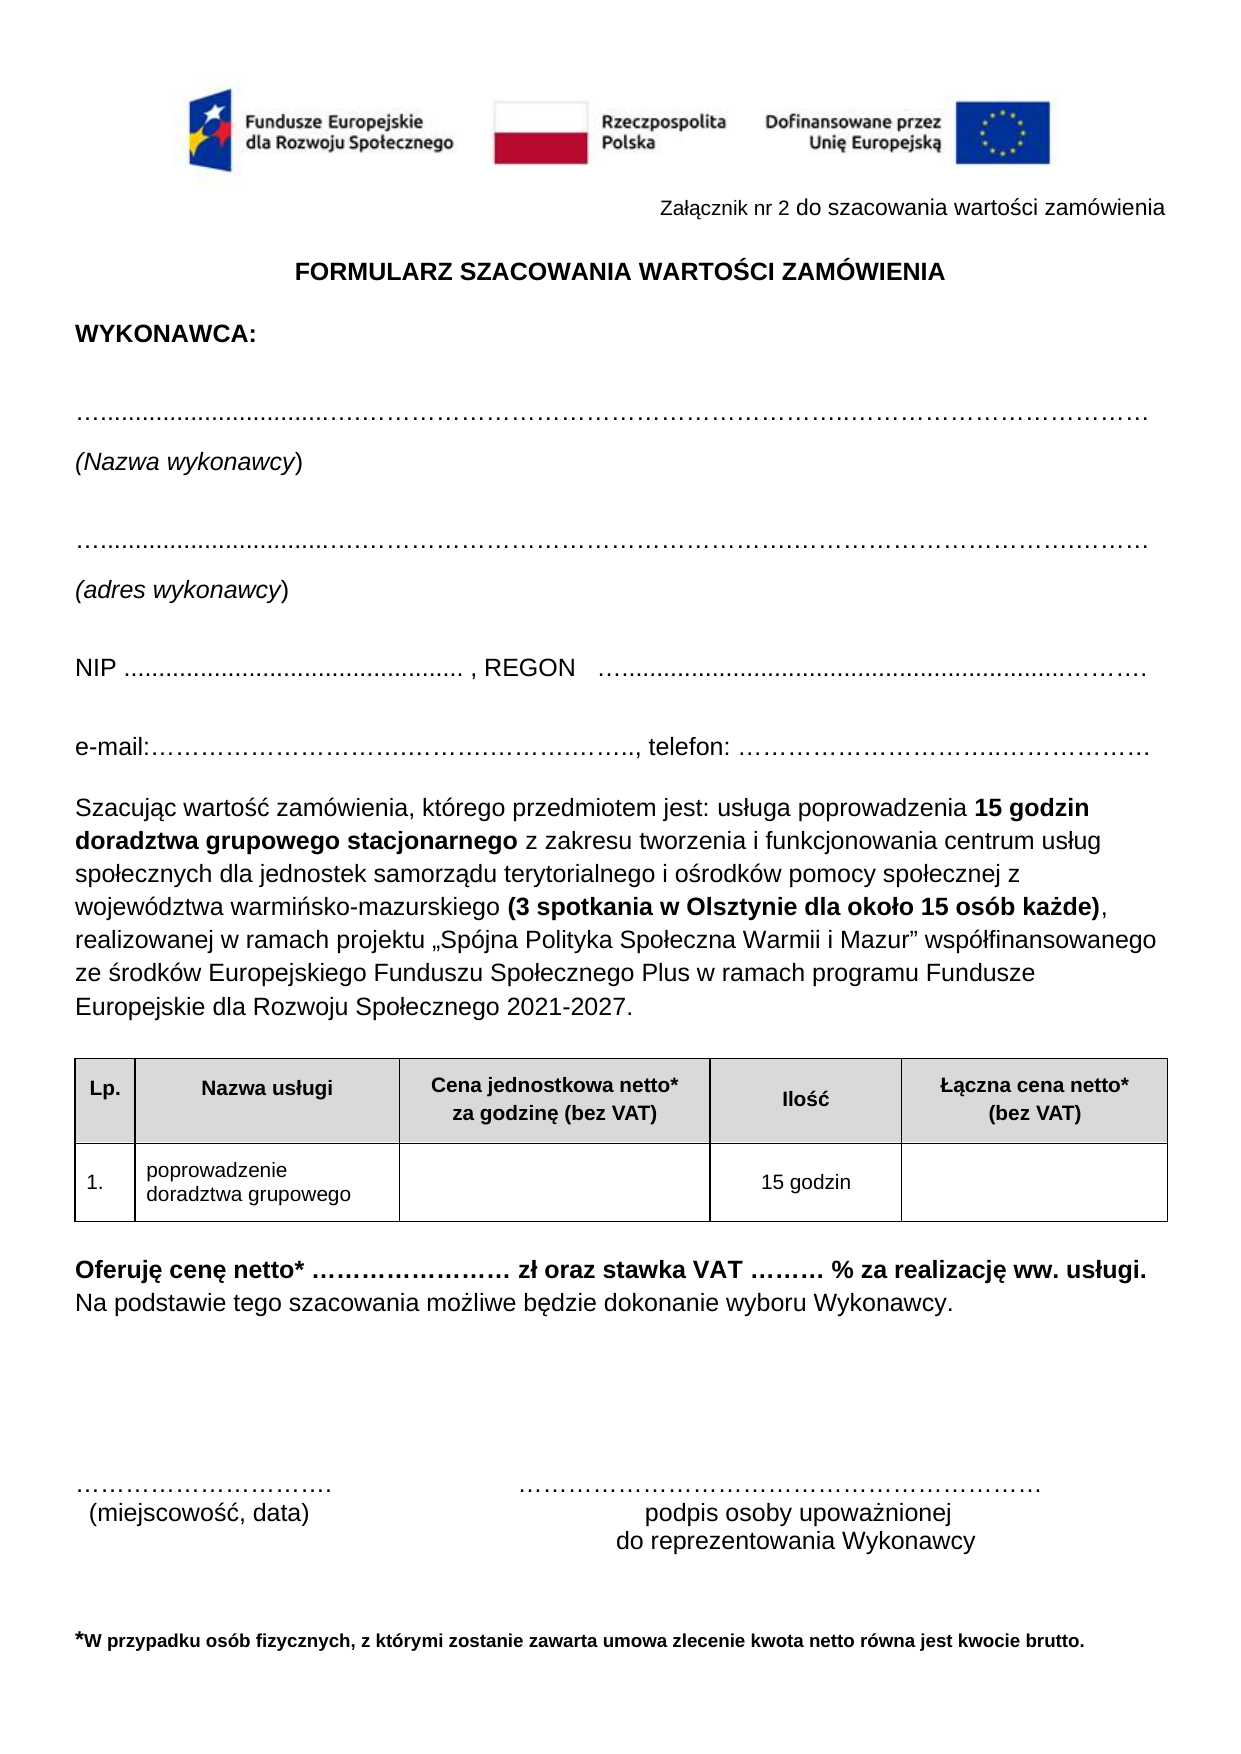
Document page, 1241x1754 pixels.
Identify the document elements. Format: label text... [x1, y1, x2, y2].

table_cell [902, 1144, 1167, 1221]
table_cell [400, 1144, 709, 1221]
table_header Lp. [76, 1059, 134, 1142]
text Załącznik nr 2 do szacowania wartości zamówienia [222, 194, 1165, 220]
text …………………………. ……………………………………………………… [75, 1469, 1165, 1498]
text do reprezentowania Wykonawcy [75, 1526, 1165, 1555]
table_cell poprowadzenie doradztwa grupowego [136, 1144, 399, 1221]
text e-mail:………………………….……….……….…….., telefon: …………………………..……………… [75, 732, 1165, 760]
picture [173, 75, 1067, 190]
text ….................................….…………………………………………….…………………………….……… [75, 525, 1165, 554]
text ….................................….…………………………………………………..……………………………… [75, 397, 1165, 426]
text (miejscowość, data) podpis osoby upoważnionej [75, 1498, 1165, 1526]
text WYKONAWCA: [75, 319, 1165, 348]
table_cell 15 godzin [711, 1144, 901, 1221]
table_header Cena jednostkowa netto* za godzinę (bez VAT) [400, 1059, 709, 1142]
text (adres wykonawcy) [75, 575, 1165, 604]
text FORMULARZ SZACOWANIA WARTOŚCI ZAMÓWIENIA [75, 257, 1165, 286]
text (Nazwa wykonawcy) [75, 447, 1165, 476]
text Na podstawie tego szacowania możliwe będzie dokonanie wyboru Wykonawcy. [75, 1288, 1165, 1317]
table_header Ilość [711, 1059, 901, 1142]
text Szacując wartość zamówienia, którego przedmiotem jest: usługa poprowadzenia 15 godzin doradztwa grupowego stacjonarnego z zakresu tworzenia i funkcjonowania centrum usług społecznych dla jednostek samorządu terytorialnego i ośrodków pomocy społecznej z województwa warmińsko-mazurskiego (3 spotkania w Olsztynie dla około 15 osób każde), realizowanej w ramach projektu „Spójna Polityka Społeczna Warmii i Mazur” współfinansowanego ze środków Europejskiego Funduszu Społecznego Plus w ramach programu Fundusze Europejskie dla Rozwoju Społecznego 2021-2027. [75, 793, 1165, 1020]
text Oferuję cenę netto* …………………… zł oraz stawka VAT ……… % za realizację ww. usługi. [75, 1255, 1165, 1284]
table_header Łączna cena netto* (bez VAT) [902, 1059, 1167, 1142]
table_cell 1. [76, 1144, 134, 1221]
text *W przypadku osób fizycznych, z którymi zostanie zawarta umowa zlecenie kwota netto równa jest kwocie brutto. [75, 1626, 1165, 1652]
table_header Nazwa usługi [136, 1059, 399, 1142]
text NIP ................................................. , REGON …................................................................………. [75, 653, 1165, 682]
